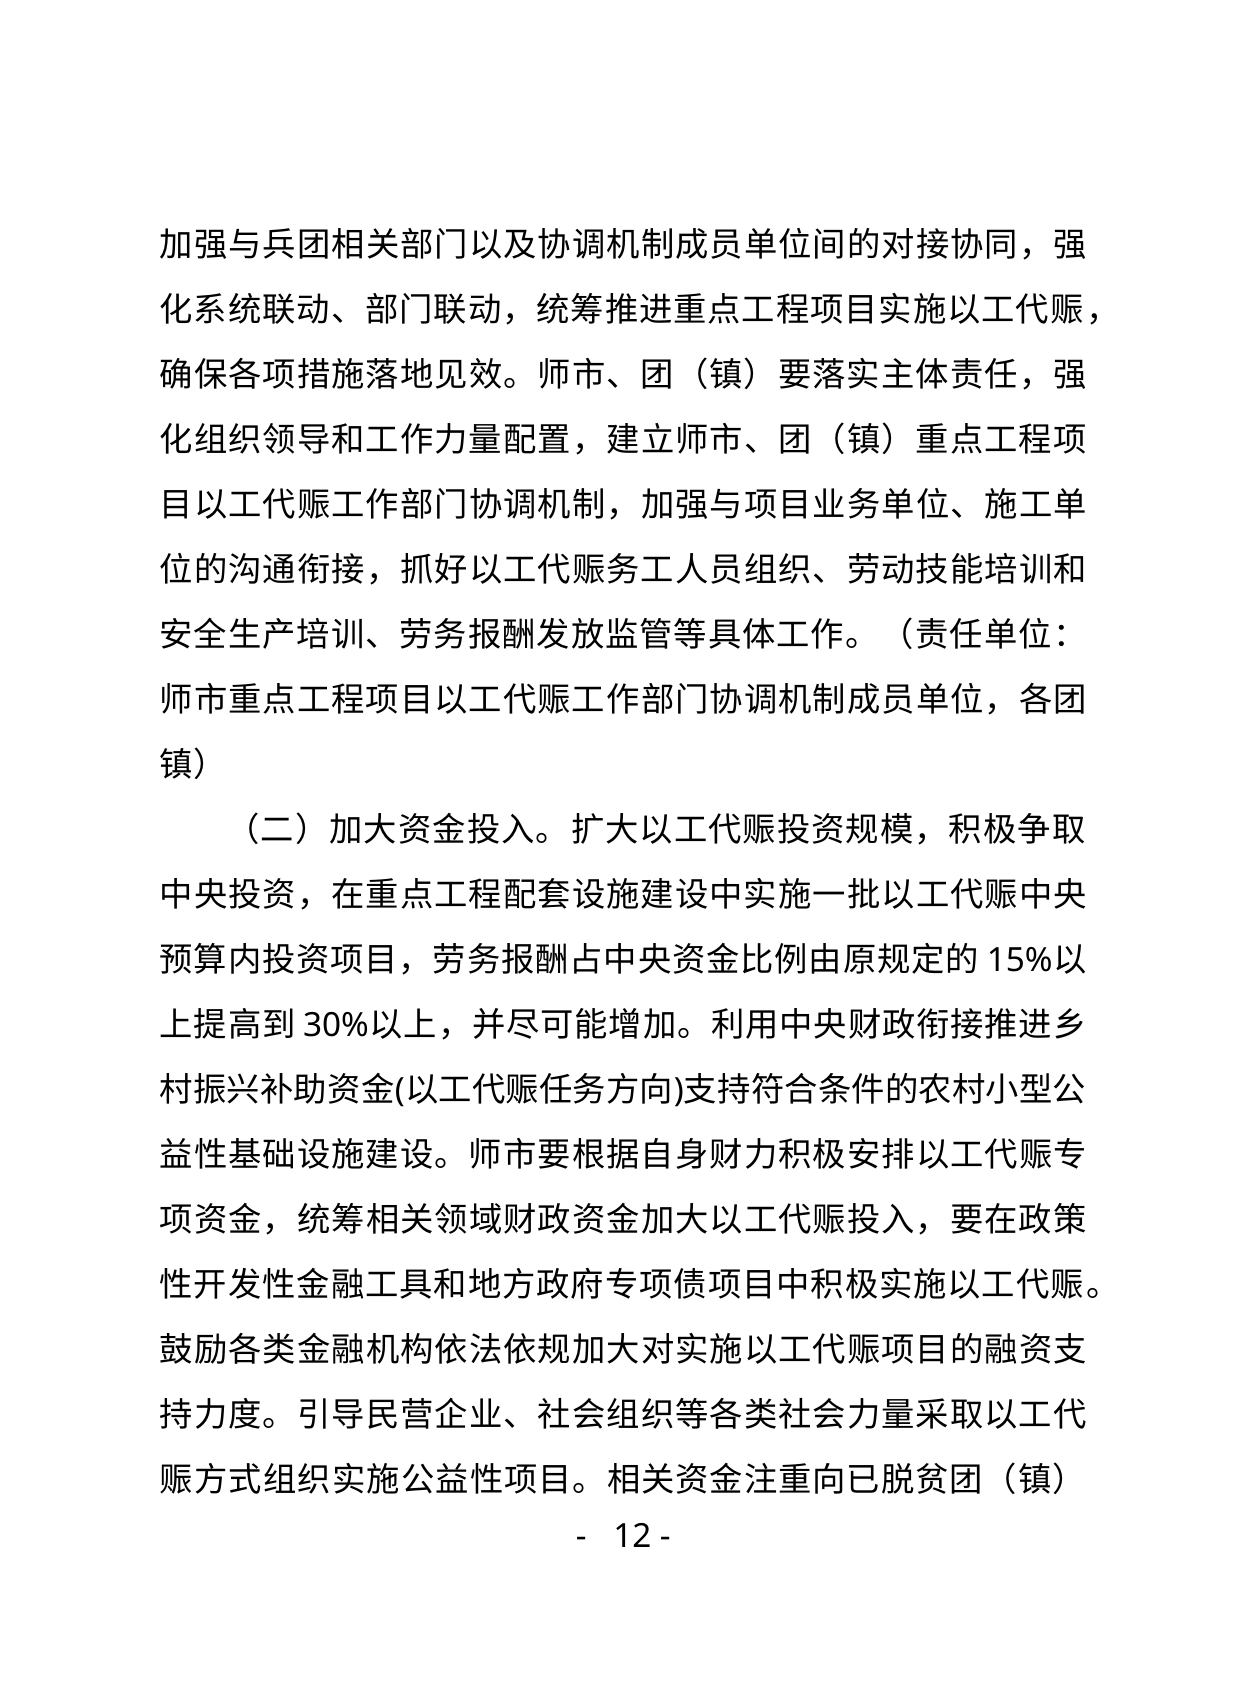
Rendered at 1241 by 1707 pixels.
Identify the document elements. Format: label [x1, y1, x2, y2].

text [159, 209, 1087, 794]
text [159, 794, 1087, 1509]
